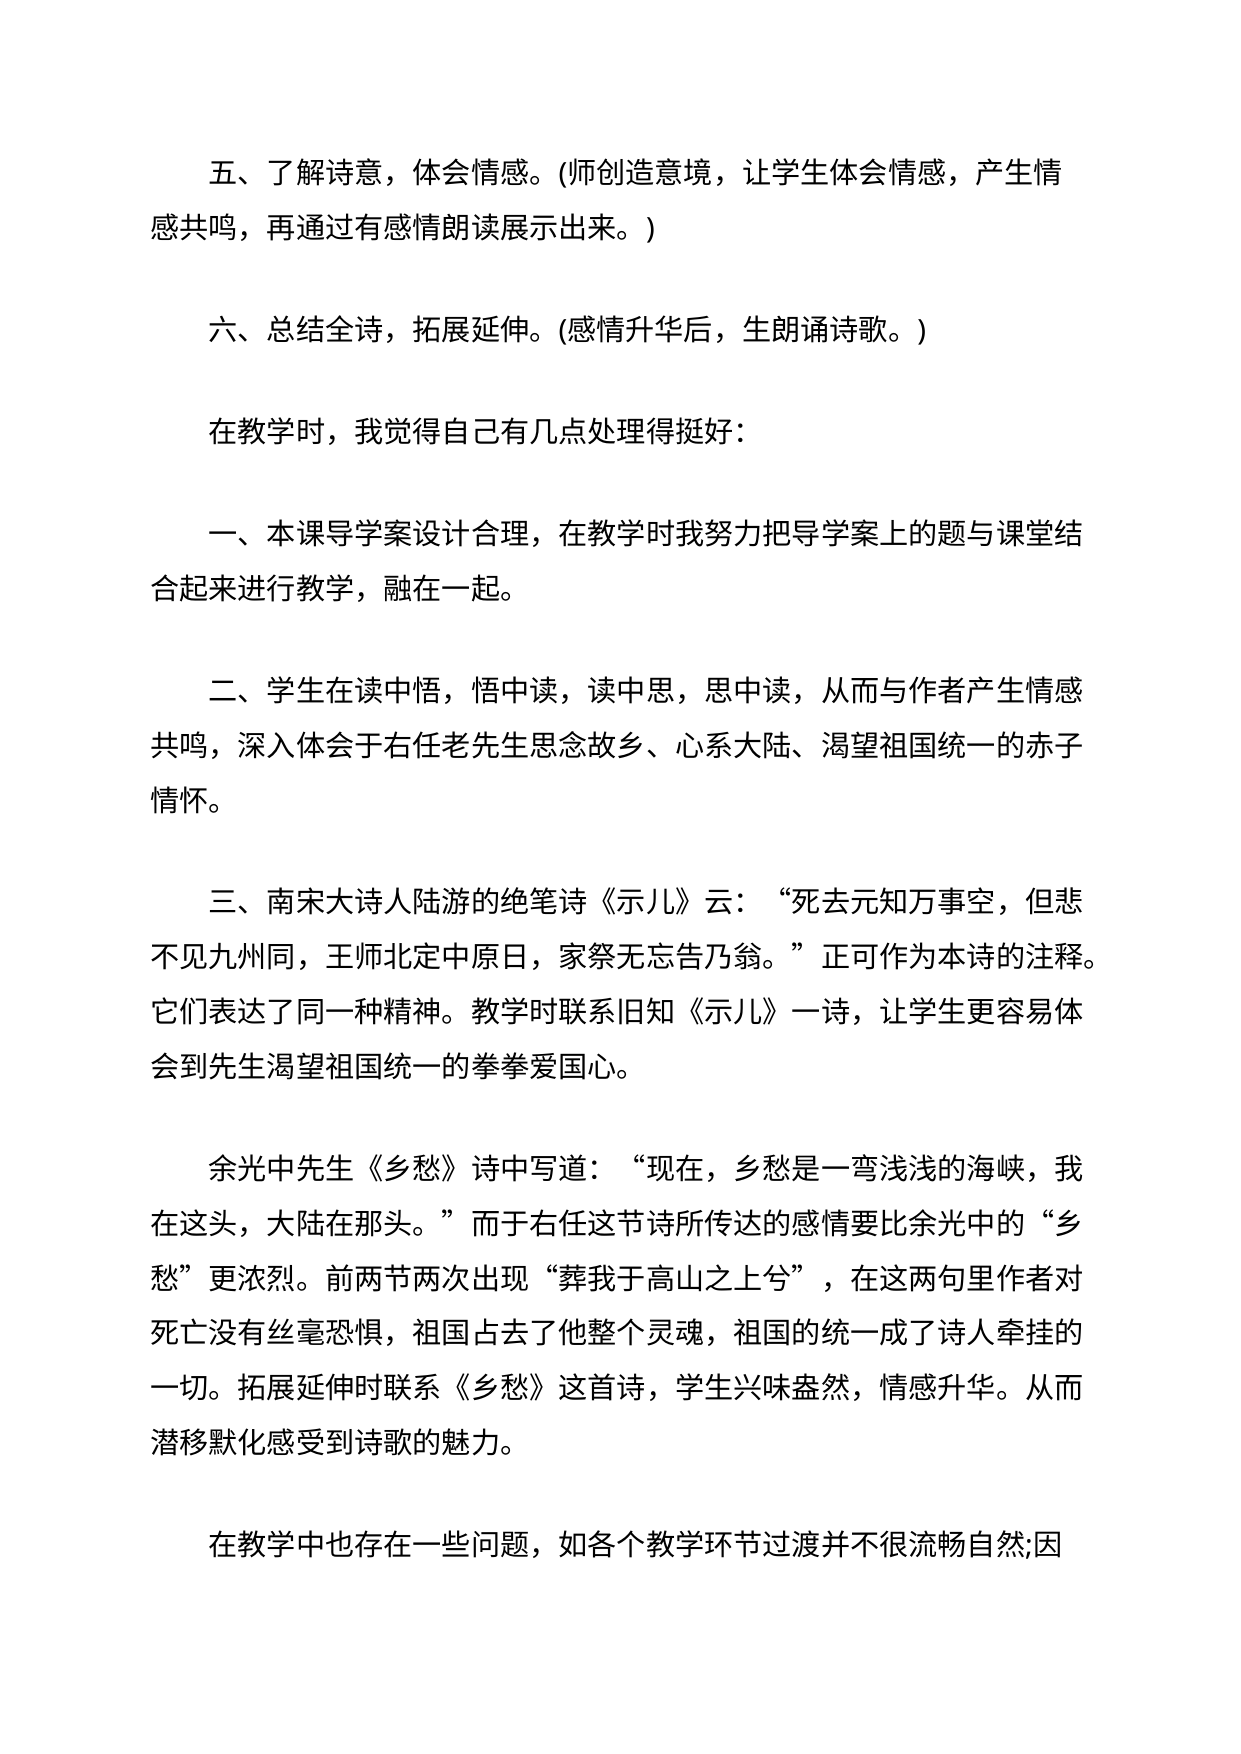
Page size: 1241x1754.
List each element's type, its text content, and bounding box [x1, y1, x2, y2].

text 二、学生在读中悟，悟中读，读中思，思中读，从而与作者产生情感共鸣，深入体会于右任老先生思念故乡、心系大陆、渴望祖国统一的赤子情怀。 [150, 667, 1090, 819]
text 在教学时，我觉得自己有几点处理得挺好： [150, 409, 1090, 451]
text 一、本课导学案设计合理，在教学时我努力把导学案上的题与课堂结合起来进行教学，融在一起。 [150, 511, 1090, 608]
text 六、总结全诗，拓展延伸。(感情升华后，生朗诵诗歌。) [150, 307, 1090, 349]
text 余光中先生《乡愁》诗中写道：“现在，乡愁是一弯浅浅的海峡，我在这头，大陆在那头。”而于右任这节诗所传达的感情要比余光中的“乡愁”更浓烈。前两节两次出现“葬我于高山之上兮”，在这两句里作者对死亡没有丝毫恐惧，祖国占去了他整个灵魂，祖国的统一成了诗人牵挂的一切。拓展延伸时联系《乡愁》这首诗，学生兴味盎然，情感升华。从而潜移默化感受到诗歌的魅力。 [150, 1145, 1090, 1462]
text 三、南宋大诗人陆游的绝笔诗《示儿》云：“死去元知万事空，但悲不见九州同，王师北定中原日，家祭无忘告乃翁。”正可作为本诗的注释。它们表达了同一种精神。教学时联系旧知《示儿》一诗，让学生更容易体会到先生渴望祖国统一的拳拳爱国心。 [150, 879, 1090, 1086]
text 五、了解诗意，体会情感。(师创造意境，让学生体会情感，产生情感共鸣，再通过有感情朗读展示出来。) [150, 150, 1090, 247]
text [150, 1522, 1090, 1564]
